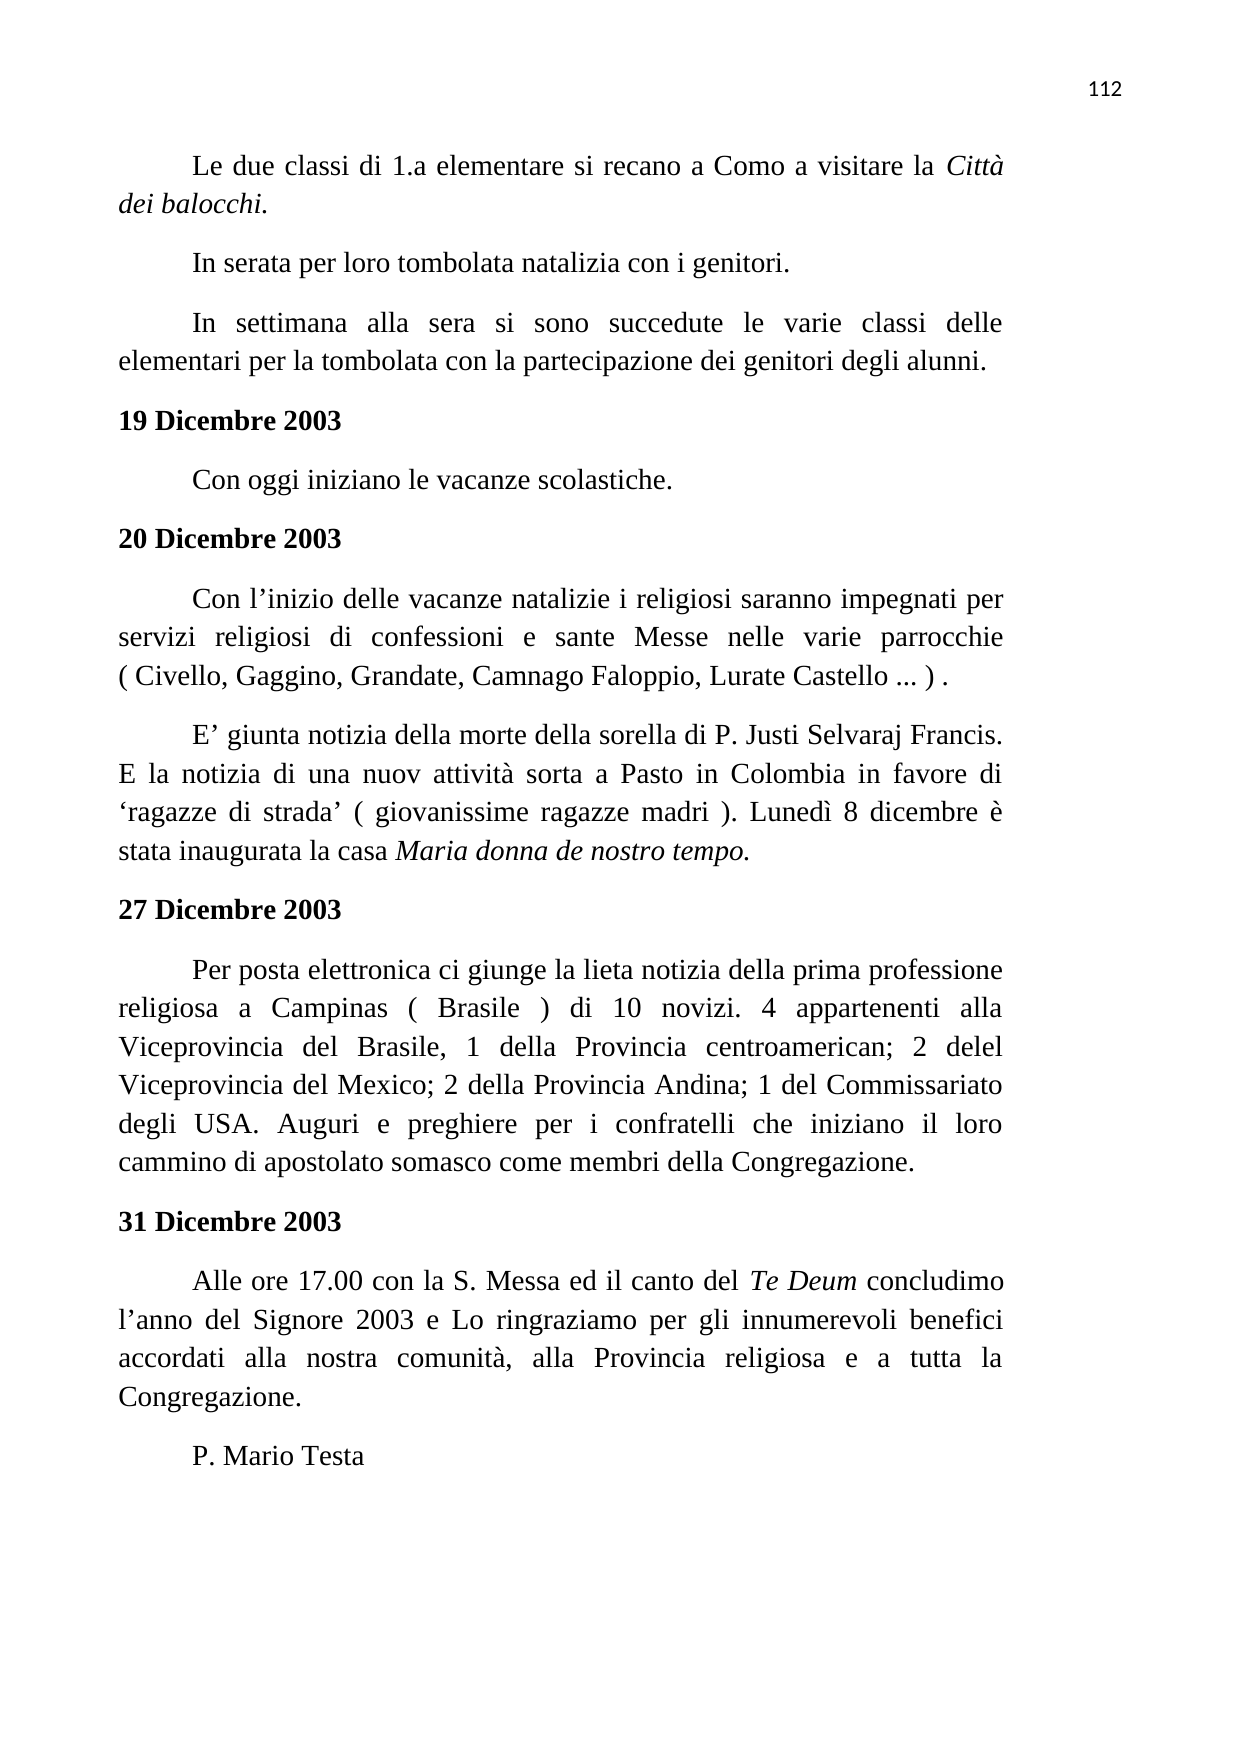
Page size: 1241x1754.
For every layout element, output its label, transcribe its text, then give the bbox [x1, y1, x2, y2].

text Per posta elettronica ci giunge la lieta notizia della prima professione religiosa a Campinas ( Brasile ) di 10 novizi. 4 appartenenti alla Viceprovincia del Brasile, 1 della Provincia centroamerican; 2 delel Viceprovincia del Mexico; 2 della Provincia Andina; 1 del Commissariato degli USA. Auguri e preghiere per i confratelli che iniziano il loro cammino di apostolato somasco come membri della Congregazione. [118, 952, 1004, 1178]
text 31 Dicembre 2003 [118, 1204, 1004, 1237]
text Alle ore 17.00 con la S. Messa ed il canto del Te Deum concludimo l’anno del Signore 2003 e Lo ringraziamo per gli innumerevoli benefici accordati alla nostra comunità, alla Provincia religiosa e a tutta la Congregazione. [118, 1263, 1004, 1412]
text 20 Dicembre 2003 [118, 522, 1004, 555]
text Con l’inizio delle vacanze natalizie i religiosi saranno impegnati per servizi religiosi di confessioni e sante Messe nelle varie parrocchie ( Civello, Gaggino, Grandate, Camnago Faloppio, Lurate Castello ... ) . [118, 581, 1004, 692]
text E’ giunta notizia della morte della sorella di P. Justi Selvaraj Francis. E la notizia di una nuov attività sorta a Pasto in Colombia in favore di ‘ragazze di strada’ ( giovanissime ragazze madri ). Lunedì 8 dicembre è stata inaugurata la casa Maria donna de nostro tempo. [118, 717, 1004, 867]
text Con oggi iniziano le vacanze scolastiche. [118, 462, 1004, 496]
text 19 Dicembre 2003 [118, 403, 1004, 436]
text Le due classi di 1.a elementare si recano a Como a visitare la Città dei balocchi. [118, 148, 1004, 220]
text P. Mario Testa [118, 1438, 1004, 1472]
text 27 Dicembre 2003 [118, 892, 1004, 926]
text In serata per loro tombolata natalizia con i genitori. [118, 246, 1004, 279]
text In settimana alla sera si sono succedute le varie classi delle elementari per la tombolata con la partecipazione dei genitori degli alunni. [118, 305, 1004, 377]
